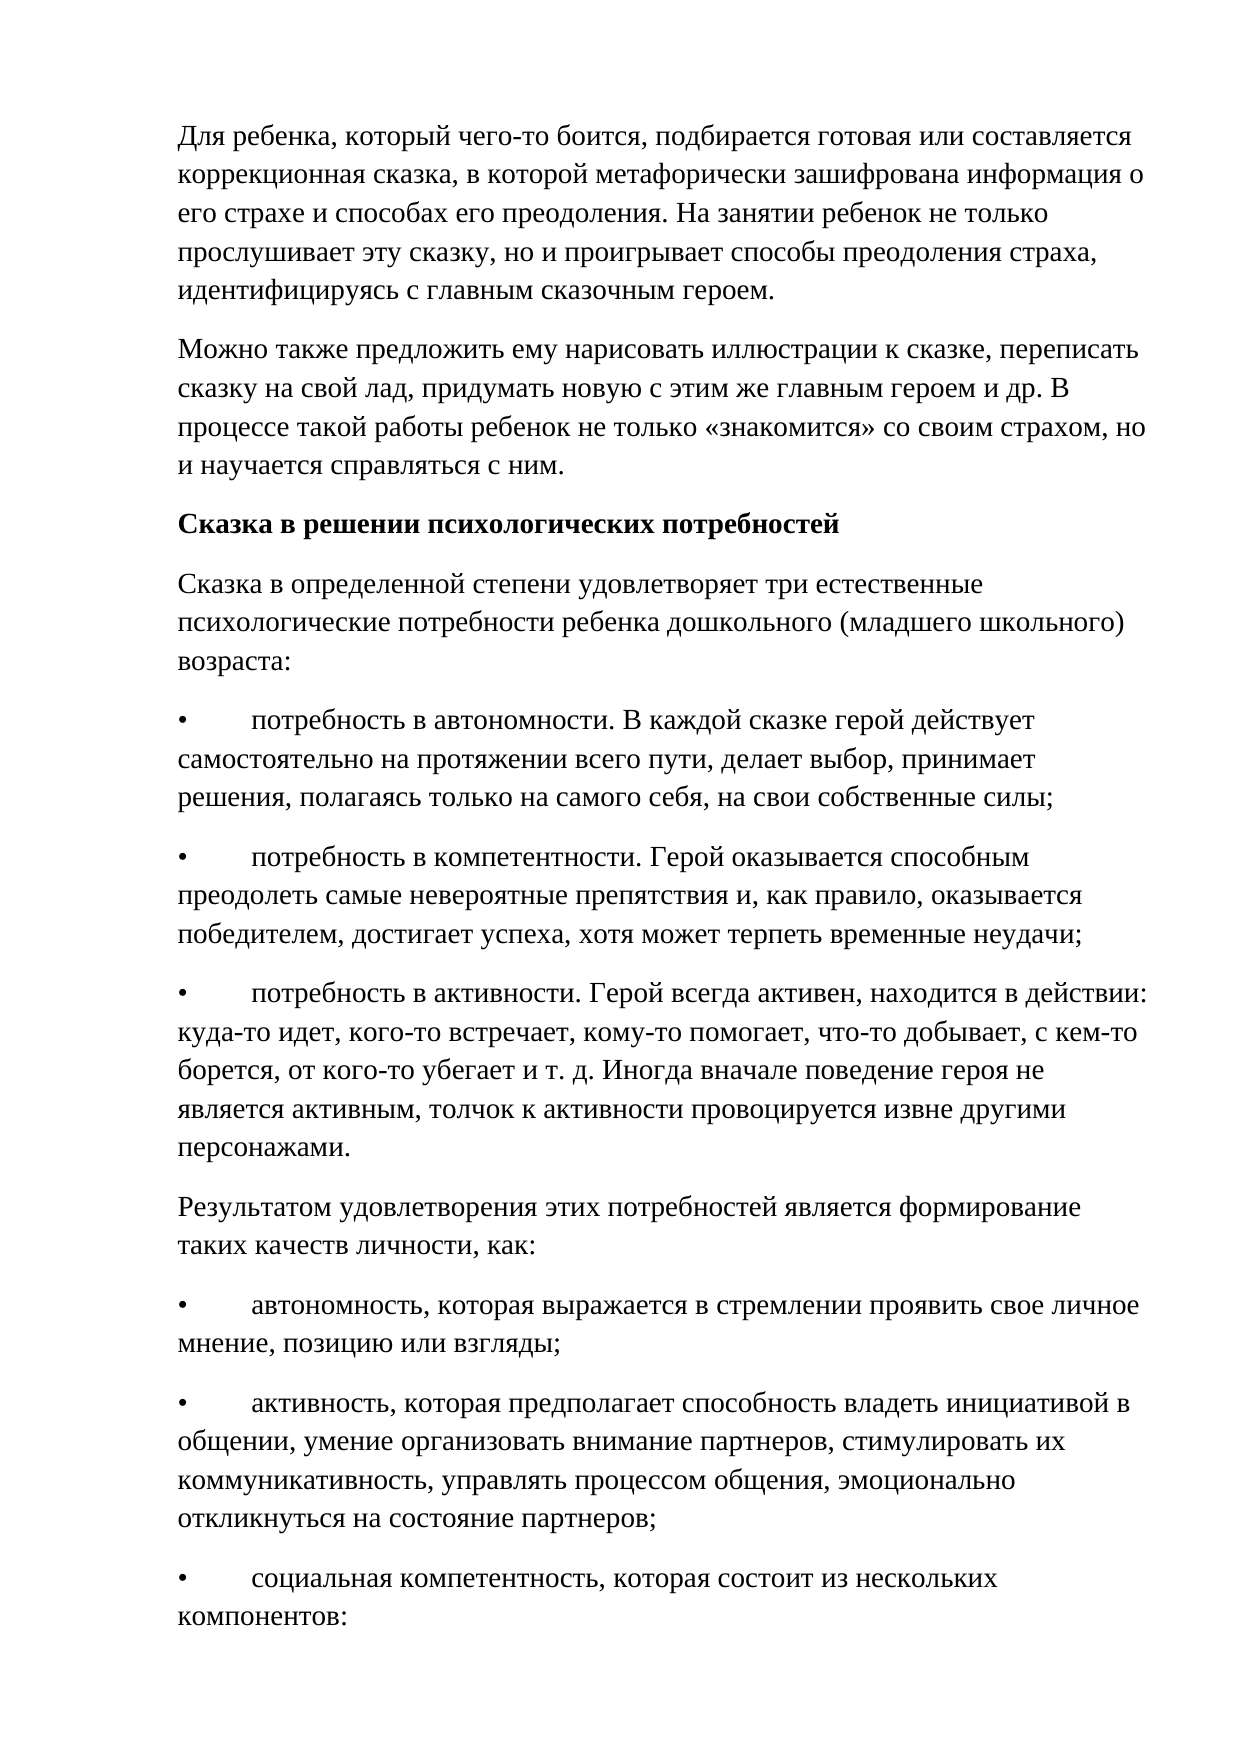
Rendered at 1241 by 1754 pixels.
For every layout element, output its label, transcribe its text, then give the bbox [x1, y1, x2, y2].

text Сказка в решении психологических потребностей [177, 507, 1152, 540]
text • потребность в активности. Герой всегда активен, находится в действии: куда-то идет, кого-то встречает, кому-то помогает, что-то добывает, с кем-то борется, от кого-то убегает и т. д. Иногда вначале поведение героя не является активным, толчок к активности провоцируется извне другими персонажами. [177, 975, 1152, 1163]
text Можно также предложить ему нарисовать иллюстрации к сказке, переписать сказку на свой лад, придумать новую с этим же главным героем и др. В процессе такой работы ребенок не только «знакомится» со своим страхом, но и научается справляться с ним. [177, 332, 1152, 481]
text Для ребенка, который чего-то боится, подбирается готовая или составляется коррекционная сказка, в которой метафорически зашифрована информация о его страхе и способах его преодоления. На занятии ребенок не только прослушивает эту сказку, но и проигрывает способы преодоления страха, идентифицируясь с главным сказочным героем. [177, 118, 1152, 306]
text • социальная компетентность, которая состоит из нескольких компонентов: [177, 1560, 1152, 1632]
text Сказка в определенной степени удовлетворяет три естественные психологические потребности ребенка дошкольного (младшего школьного) возраста: [177, 566, 1152, 677]
text • потребность в автономности. В каждой сказке герой действует самостоятельно на протяжении всего пути, делает выбор, принимает решения, полагаясь только на самого себя, на свои собственные силы; [177, 702, 1152, 813]
text • активность, которая предполагает способность владеть инициативой в общении, умение организовать внимание партнеров, стимулировать их коммуникативность, управлять процессом общения, эмоционально откликнуться на состояние партнеров; [177, 1385, 1152, 1534]
text • автономность, которая выражается в стремлении проявить свое личное мнение, позицию или взгляды; [177, 1287, 1152, 1359]
text Результатом удовлетворения этих потребностей является формирование таких качеств личности, как: [177, 1189, 1152, 1261]
text • потребность в компетентности. Герой оказывается способным преодолеть самые невероятные препятствия и, как правило, оказывается победителем, достигает успеха, хотя может терпеть временные неудачи; [177, 839, 1152, 949]
